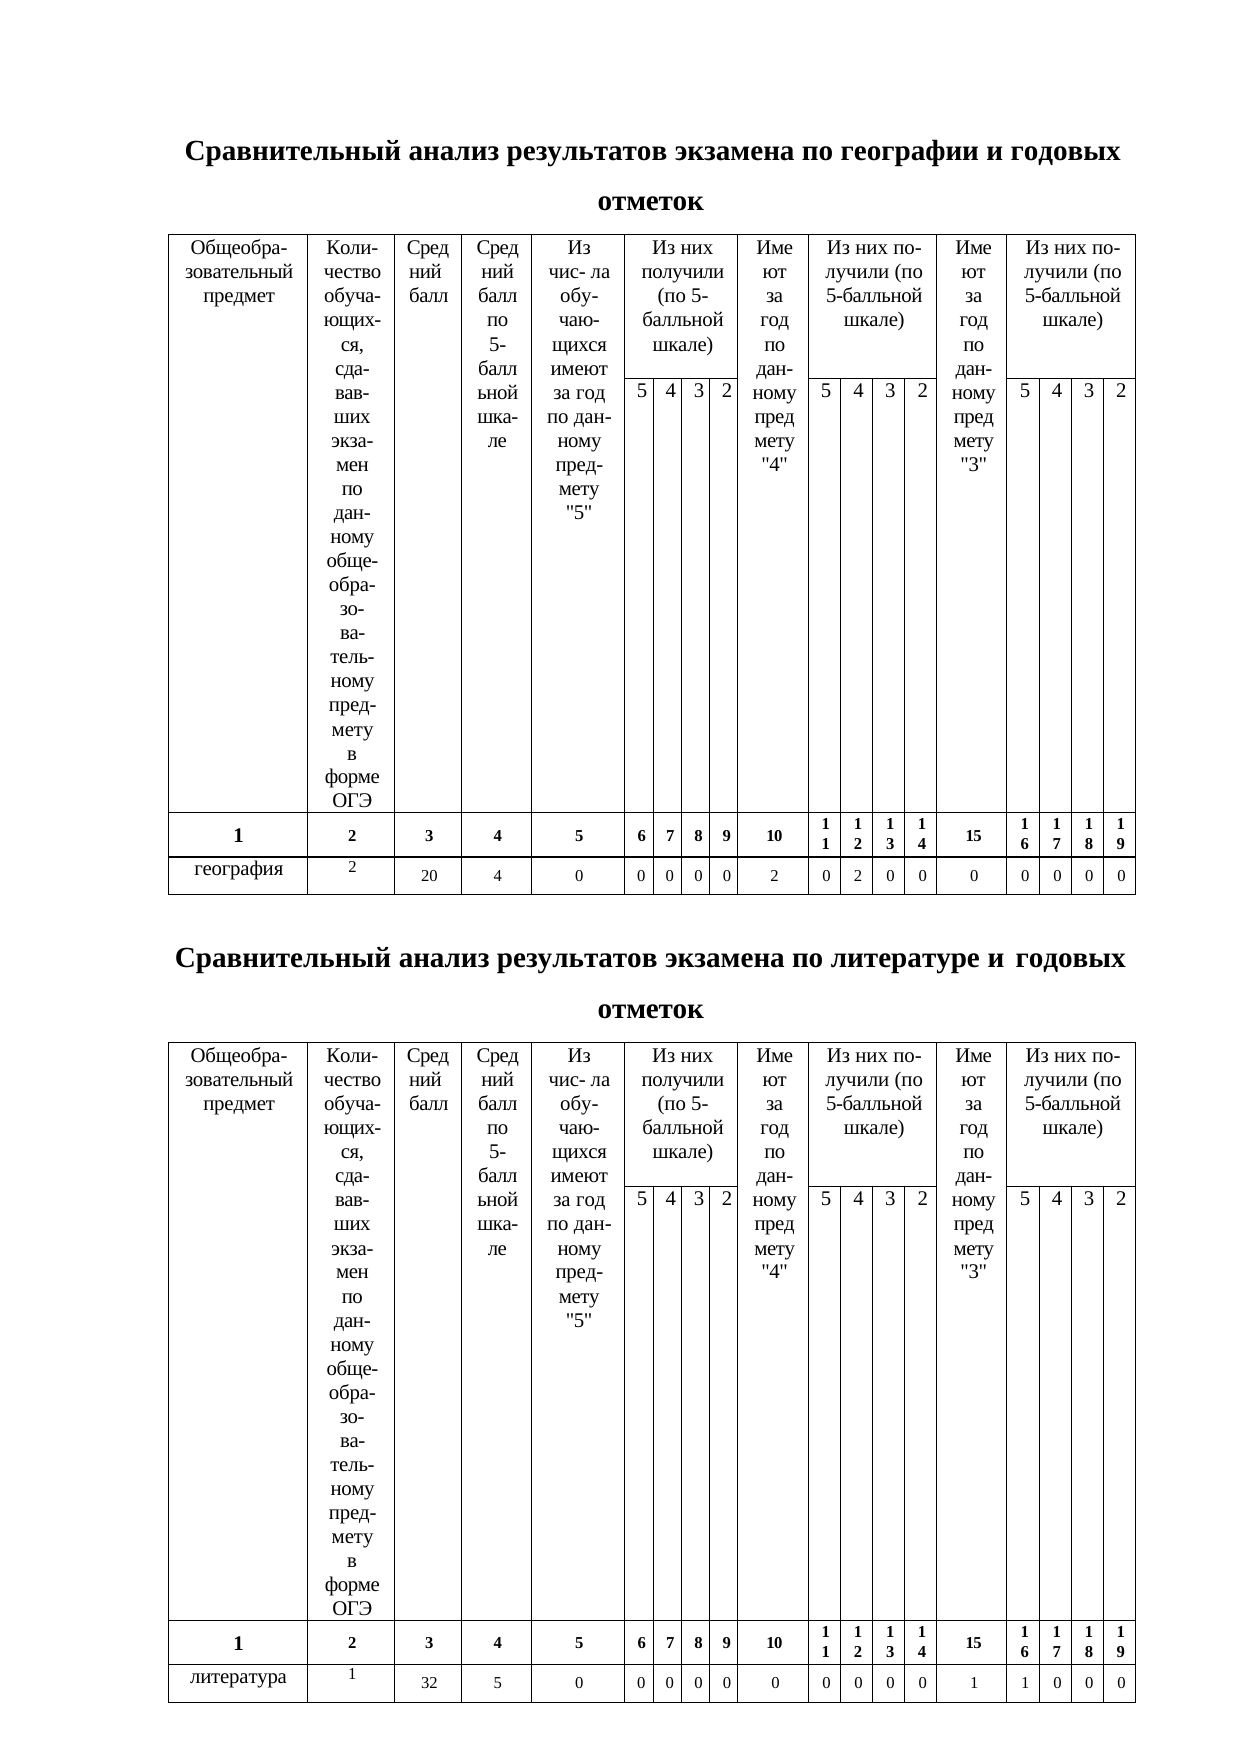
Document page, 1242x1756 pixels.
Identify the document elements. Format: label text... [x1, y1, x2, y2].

table_cell 9 [1104, 834, 1135, 856]
table_cell 8 [1072, 834, 1103, 856]
table_cell 3 [873, 1642, 904, 1664]
table_cell 0 [710, 858, 737, 894]
table_header Сред ний балл по 5- балл ьной шка- ле [462, 235, 531, 812]
table_cell 10 [738, 813, 808, 856]
table_cell 5 [809, 379, 840, 812]
table_cell 2 [841, 1642, 872, 1664]
table_cell 7 [1040, 834, 1071, 856]
table_cell 5 [462, 1665, 531, 1702]
table_cell 0 [1072, 858, 1103, 894]
table_header Из них по- лучили (по 5-балльной шкале) [1007, 1043, 1135, 1186]
table_cell 0 [1040, 858, 1071, 894]
table_cell 0 [809, 1665, 840, 1702]
table_cell 2 [738, 858, 808, 894]
table_header Сред ний балл [395, 235, 461, 812]
table_cell 3 [873, 1187, 904, 1620]
table_cell 1 [841, 1621, 872, 1642]
table_cell 1 [308, 1665, 394, 1702]
text Сравнительный анализ результатов экзамена по географии и годовых отметок [184, 133, 1138, 217]
table_cell 7 [654, 813, 681, 856]
table_cell 0 [654, 1665, 681, 1702]
table_header Из них по- лучили (по 5-балльной шкале) [809, 235, 936, 378]
table_cell 1 [905, 813, 936, 834]
table_header Коли- чество обуча- ющих- ся, сда- вав- ших экза- мен по дан- ному обще- обра- зо- ва- тель- ному пред- мету в форме ОГЭ [308, 235, 394, 812]
table_cell 15 [937, 813, 1006, 856]
table_cell 7 [654, 1621, 681, 1664]
table_cell 1 [1007, 1665, 1039, 1702]
table_cell 0 [625, 1665, 653, 1702]
table_cell 9 [710, 1621, 737, 1664]
table_cell 1 [1104, 813, 1135, 834]
table_cell 2 [841, 858, 872, 894]
table_cell 4 [654, 379, 681, 812]
table_cell 6 [1007, 1642, 1039, 1664]
table_cell 5 [1007, 1187, 1039, 1620]
table_cell 4 [905, 1642, 936, 1664]
table_cell 8 [682, 1621, 709, 1664]
table_cell 8 [682, 813, 709, 856]
table_cell 4 [654, 1187, 681, 1620]
table_cell 0 [937, 858, 1006, 894]
table_cell 1 [1007, 813, 1039, 834]
table_cell 1 [1007, 1621, 1039, 1642]
table_cell 0 [532, 1665, 624, 1702]
table_cell 1 [937, 1665, 1006, 1702]
table_cell 1 [809, 813, 840, 834]
table_cell 1 [169, 1621, 307, 1664]
table_cell 1 [1072, 813, 1103, 834]
table_cell 2 [905, 1187, 936, 1620]
table_cell 0 [905, 858, 936, 894]
table_cell 0 [905, 1665, 936, 1702]
table_cell 0 [682, 858, 709, 894]
table_cell 0 [809, 858, 840, 894]
table_cell 0 [1040, 1665, 1071, 1702]
table_cell 0 [654, 858, 681, 894]
table_cell 1 [1072, 1621, 1103, 1642]
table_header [308, 1043, 394, 1620]
table_cell 3 [1072, 1187, 1103, 1620]
table_cell 5 [625, 379, 653, 812]
table_cell 4 [462, 858, 531, 894]
table_cell 0 [1007, 858, 1039, 894]
table_cell 2 [308, 1621, 394, 1664]
text Сравнительный анализ результатов экзамена по литературе и годовых отметок [174, 941, 1138, 1025]
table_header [937, 1043, 1006, 1620]
table_cell 8 [1072, 1642, 1103, 1664]
table_cell 1 [1104, 1621, 1135, 1642]
table_header Общеобра- зовательный предмет [169, 235, 307, 812]
table_header Из них получили (по 5- балльной шкале) [625, 235, 737, 378]
table_cell 0 [532, 858, 624, 894]
table_cell 0 [841, 1665, 872, 1702]
table_cell 5 [1007, 379, 1039, 812]
table_cell 3 [1072, 379, 1103, 812]
table_cell 0 [873, 858, 904, 894]
table_cell 0 [682, 1665, 709, 1702]
table_cell 1 [169, 813, 307, 856]
table_cell 7 [1040, 1642, 1071, 1664]
table_cell 3 [682, 1187, 709, 1620]
table_cell 2 [308, 858, 394, 894]
table_cell 1 [1040, 813, 1071, 834]
table_cell 2 [841, 834, 872, 856]
table_cell 4 [905, 834, 936, 856]
table_cell 1 [905, 1621, 936, 1642]
table_cell 1 [873, 1621, 904, 1642]
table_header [738, 1043, 808, 1620]
table_header Из них по- лучили (по 5-балльной шкале) [809, 1043, 936, 1186]
table_cell 1 [809, 1621, 840, 1642]
table_cell 0 [1104, 858, 1135, 894]
table_cell 0 [1072, 1665, 1103, 1702]
table_header Сред ний балл по 5- балл ьной шка- ле [462, 1043, 531, 1620]
table_cell 4 [462, 1621, 531, 1664]
table_cell 9 [710, 813, 737, 856]
table_header Из них по- лучили (по 5-балльной шкале) [1007, 235, 1135, 378]
table_cell 0 [1104, 1665, 1135, 1702]
table_cell 3 [395, 1621, 461, 1664]
table_cell 5 [625, 1187, 653, 1620]
table_cell 0 [710, 1665, 737, 1702]
table_cell география [169, 858, 307, 894]
table_header Име ют за год по дан- ному пред мету "4" [738, 235, 808, 812]
table_cell 3 [873, 834, 904, 856]
table_cell 6 [625, 813, 653, 856]
table_cell 9 [1104, 1642, 1135, 1664]
table_cell 1 [1040, 1621, 1071, 1642]
table_cell литература [169, 1665, 307, 1702]
table_cell 2 [710, 379, 737, 812]
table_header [937, 235, 1006, 812]
table_header Сред ний балл [395, 1043, 461, 1620]
table_cell 3 [873, 379, 904, 812]
table_cell 6 [625, 1621, 653, 1664]
table_cell 3 [395, 813, 461, 856]
table_cell 3 [682, 379, 709, 812]
table_cell 4 [462, 813, 531, 856]
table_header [532, 1043, 624, 1620]
table_cell 2 [1104, 379, 1135, 812]
table_cell 4 [1040, 1187, 1071, 1620]
table_cell 10 [738, 1621, 808, 1664]
table_header Общеобра- зовательный предмет [169, 1043, 307, 1620]
table_cell 5 [809, 1187, 840, 1620]
table_cell 15 [937, 1621, 1006, 1664]
table_cell 4 [841, 379, 872, 812]
table_cell 1 [841, 813, 872, 834]
table_cell 5 [532, 813, 624, 856]
table_cell 5 [532, 1621, 624, 1664]
table_cell 2 [710, 1187, 737, 1620]
table_cell 4 [841, 1187, 872, 1620]
table_cell 20 [395, 858, 461, 894]
table_cell 1 [873, 813, 904, 834]
table_cell 2 [905, 379, 936, 812]
table_cell 4 [1040, 379, 1071, 812]
table_cell 2 [308, 813, 394, 856]
table_header Из чис- ла обу- чаю- щихся имеют за год по дан- ному пред- мету "5" [532, 235, 624, 812]
table_cell 6 [1007, 834, 1039, 856]
table_cell 0 [738, 1665, 808, 1702]
table_cell 32 [395, 1665, 461, 1702]
table_cell 0 [625, 858, 653, 894]
table_header Из них получили (по 5- балльной шкале) [625, 1043, 737, 1186]
table_cell 1 [809, 1642, 840, 1664]
table_cell 0 [873, 1665, 904, 1702]
table_cell 2 [1104, 1187, 1135, 1620]
table_cell 1 [809, 834, 840, 856]
